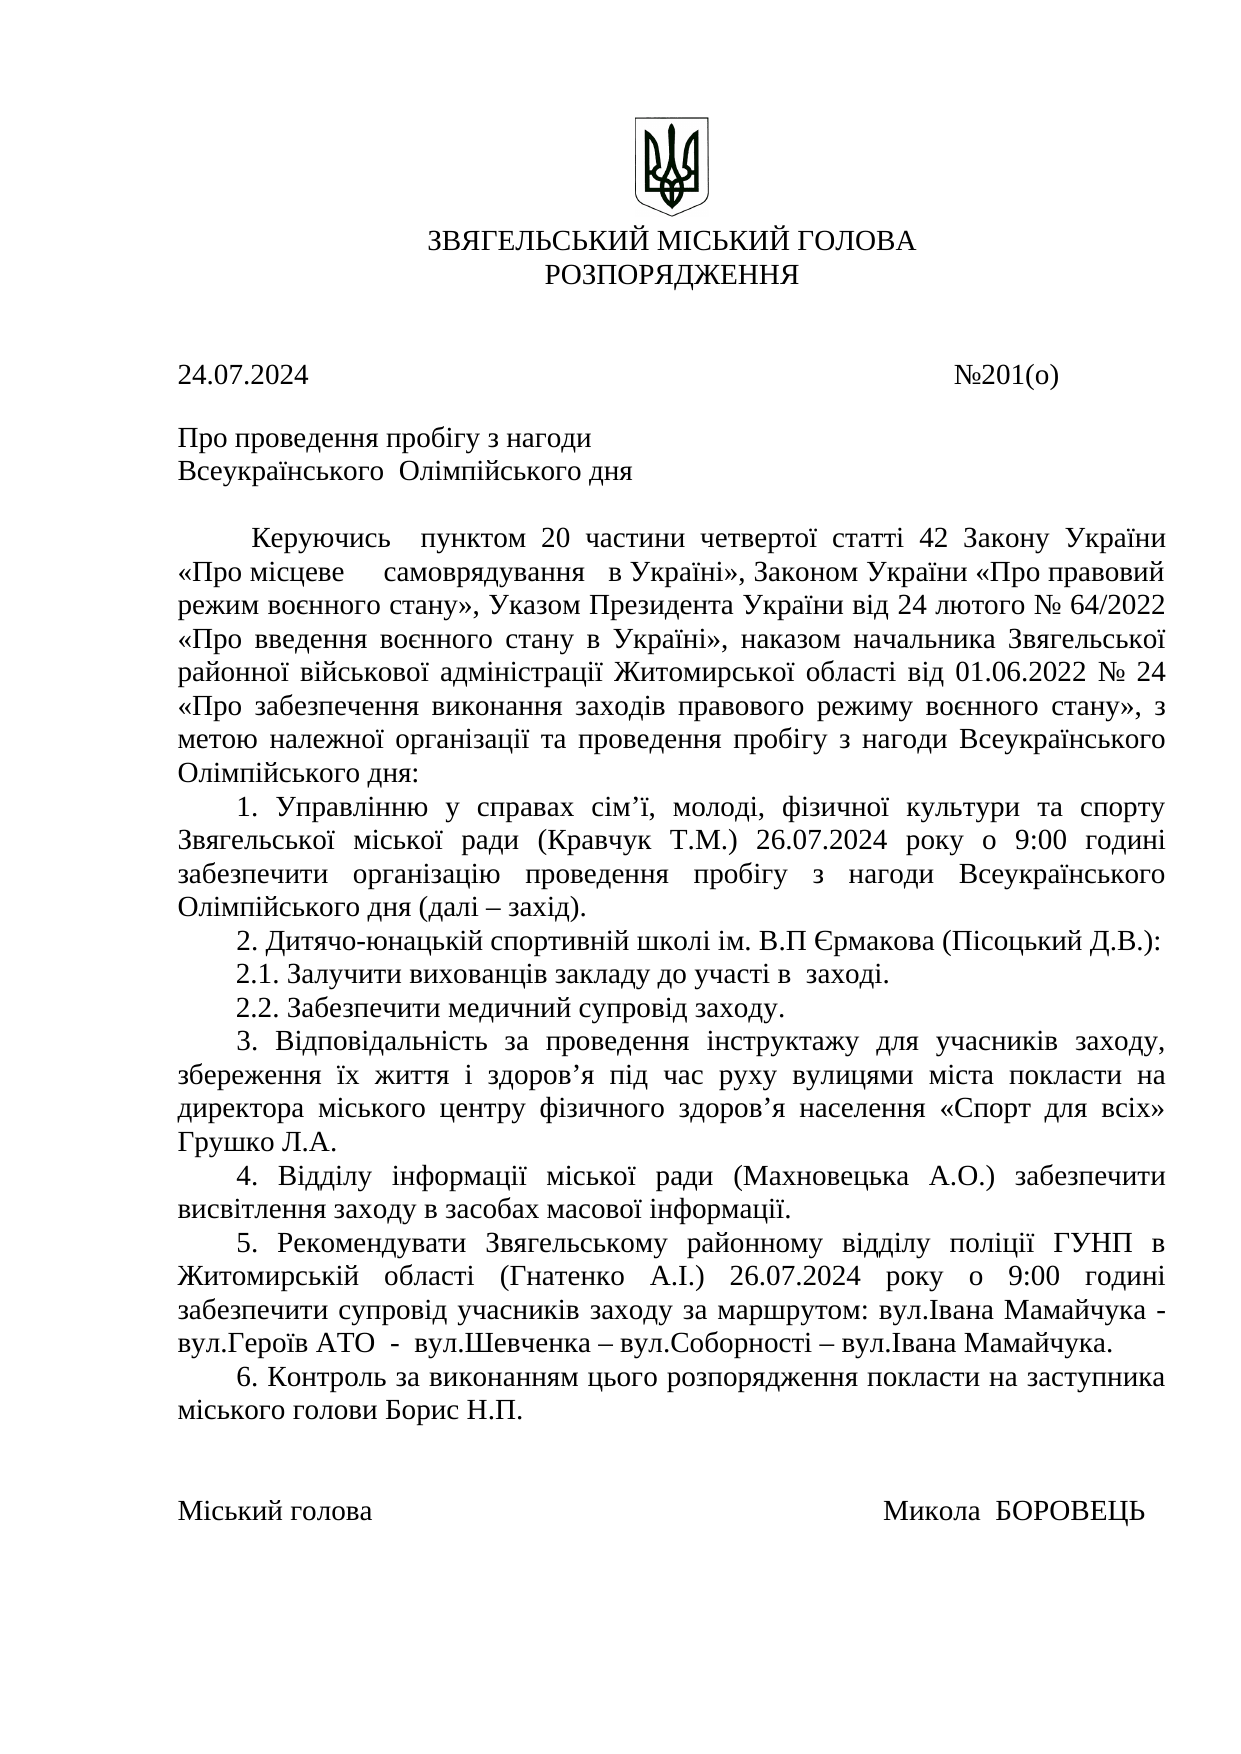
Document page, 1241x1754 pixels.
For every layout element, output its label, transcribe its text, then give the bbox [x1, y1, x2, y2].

text Всеукраїнського Олімпійського дня [177, 453, 1167, 487]
text 2.2. Забезпечити медичний супровід заходу. [177, 990, 1167, 1023]
text Керуючись пунктом 20 частини четвертої статті 42 Закону України «Про місцеве самоврядування в Україні», Законом України «Про правовий режим воєнного стану», Указом Президента України від 24 лютого № 64/2022 «Про введення воєнного стану в Україні», наказом начальника Звягельської районної військової адміністрації Житомирської області від 01.06.2022 № 24 «Про забезпечення виконання заходів правового режиму воєнного стану», з метою належної організації та проведення пробігу з нагоди Всеукраїнського Олімпійського дня: [177, 520, 1167, 789]
text 3. Відповідальність за проведення інструктажу для учасників заходу, збереження їх життя і здоров’я під час руху вулицями міста покласти на директора міського центру фізичного здоров’я населення «Спорт для всіх» Грушко Л.А. [177, 1023, 1167, 1158]
text РОЗПОРЯДЖЕННЯ [177, 257, 1167, 290]
text 2.1. Залучити вихованців закладу до участі в заході. [177, 956, 1167, 990]
text 24.07.2024 №201(о) [177, 357, 1167, 391]
text Про проведення пробігу з нагоди [177, 420, 1167, 453]
text Міський голова Микола БОРОВЕЦЬ [177, 1493, 1167, 1527]
text ЗВЯГЕЛЬСЬКИЙ МІСЬКИЙ ГОЛОВА [177, 223, 1167, 257]
text 6. Контроль за виконанням цього розпорядження покласти на заступника міського голови Борис Н.П. [177, 1359, 1167, 1426]
text 4. Відділу інформації міської ради (Махновецька А.О.) забезпечити висвітлення заходу в засобах масової інформації. [177, 1158, 1167, 1225]
text 5. Рекомендувати Звягельському районному відділу поліції ГУНП в Житомирській області (Гнатенко А.І.) 26.07.2024 року о 9:00 годині забезпечити супровід учасників заходу за маршрутом: вул.Івана Мамайчука - вул.Героїв АТО - вул.Шевченка – вул.Соборності – вул.Івана Мамайчука. [177, 1225, 1167, 1359]
text 2. Дитячо-юнацькій спортивній школі ім. В.П Єрмакова (Пісоцький Д.В.): [177, 923, 1167, 956]
picture [635, 117, 709, 217]
text 1. Управлінню у справах сім’ї, молоді, фізичної культури та спорту Звягельської міської ради (Кравчук Т.М.) 26.07.2024 року о 9:00 годині забезпечити організацію проведення пробігу з нагоди Всеукраїнського Олімпійського дня (далі – захід). [177, 789, 1167, 923]
